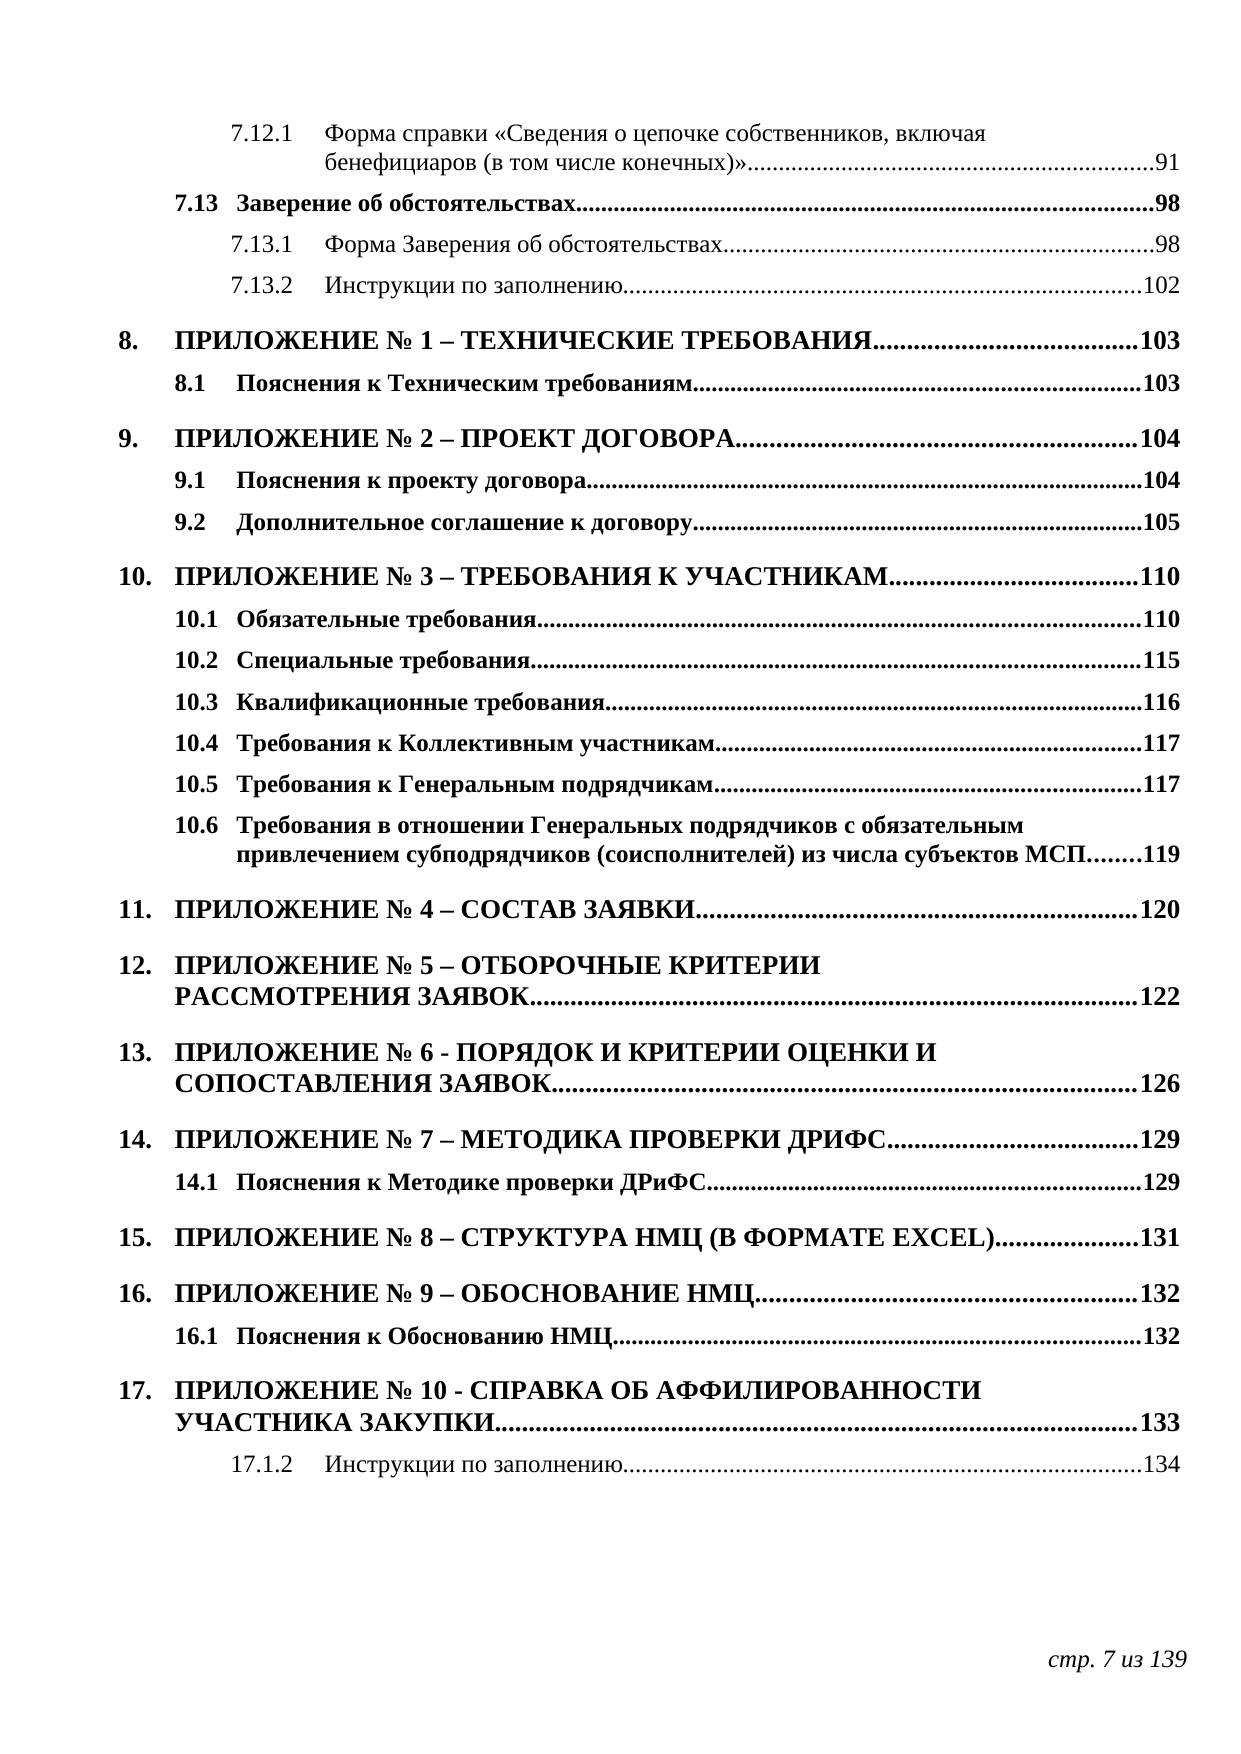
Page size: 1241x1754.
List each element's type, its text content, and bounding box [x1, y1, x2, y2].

text 9. ПРИЛОЖЕНИЕ № 2 – ПРОЕКТ ДОГОВОРА 104 [118, 422, 1063, 453]
text 15. ПРИЛОЖЕНИЕ № 8 – СТРУКТУРА НМЦ (в формате Excel) 131 [118, 1221, 1063, 1252]
text 7.13.2 Инструкции по заполнению 102 [230, 271, 1063, 299]
text 11. ПРИЛОЖЕНИЕ № 4 – СОСТАВ ЗАЯВКИ 120 [118, 893, 1063, 924]
text 10.2 Специальные требования 115 [174, 645, 1093, 674]
text 10.1 Обязательные требования 110 [174, 604, 1093, 633]
text 16.1 Пояснения к Обоснованию НМЦ 132 [174, 1321, 1093, 1349]
text 10.4 Требования к Коллективным участникам 117 [174, 728, 1093, 757]
text 14. ПРИЛОЖЕНИЕ № 7 – МЕТОДИКА ПРОВЕРКИ ДРИФС 129 [118, 1123, 1063, 1155]
text 10.3 Квалификационные требования 116 [174, 687, 1093, 715]
text 7.12.1 Форма справки «Сведения о цепочке собственников, включая бенефициаров (в том числе конечных)» 91 [230, 118, 1063, 176]
text 7.13.1 Форма Заверения об обстоятельствах 98 [230, 229, 1063, 258]
text 17.1.2 Инструкции по заполнению 134 [230, 1449, 1063, 1478]
text 8. ПРИЛОЖЕНИЕ № 1 – ТЕХНИЧЕСКИЕ ТРЕБОВАНИЯ 103 [118, 324, 1063, 356]
text 12. ПРИЛОЖЕНИЕ № 5 – ОТБОРОЧНЫЕ КРИТЕРИИ РАССМОТРЕНИЯ ЗАЯВОК 122 [118, 949, 1063, 1011]
text 10.5 Требования к Генеральным подрядчикам 117 [174, 769, 1093, 798]
text 10.6 Требования в отношении Генеральных подрядчиков с обязательным привлечением субподрядчиков (соисполнителей) из числа субъектов МСП 119 [174, 810, 1093, 868]
text 16. ПРИЛОЖЕНИЕ № 9 – Обоснование НМЦ 132 [118, 1277, 1063, 1308]
text 9.2 Дополнительное соглашение к договору 105 [174, 507, 1093, 535]
text 14.1 Пояснения к Методике проверки ДРиФС 129 [174, 1167, 1093, 1196]
text 9.1 Пояснения к проекту договора 104 [174, 465, 1093, 494]
text 8.1 Пояснения к Техническим требованиям 103 [174, 368, 1093, 397]
text 17. ПРИЛОЖЕНИЕ № 10 - Справка об аффилированности участника закупки 133 [118, 1374, 1063, 1437]
text 10. ПРИЛОЖЕНИЕ № 3 – ТРЕБОВАНИЯ К УЧАСТНИКАМ 110 [118, 560, 1063, 592]
text 7.13 Заверение об обстоятельствах 98 [174, 188, 1093, 217]
text 13. ПРИЛОЖЕНИЕ № 6 - ПОРЯДОК И КРИТЕРИИ ОЦЕНКИ И СОПОСТАВЛЕНИЯ ЗАЯВОК 126 [118, 1036, 1063, 1098]
